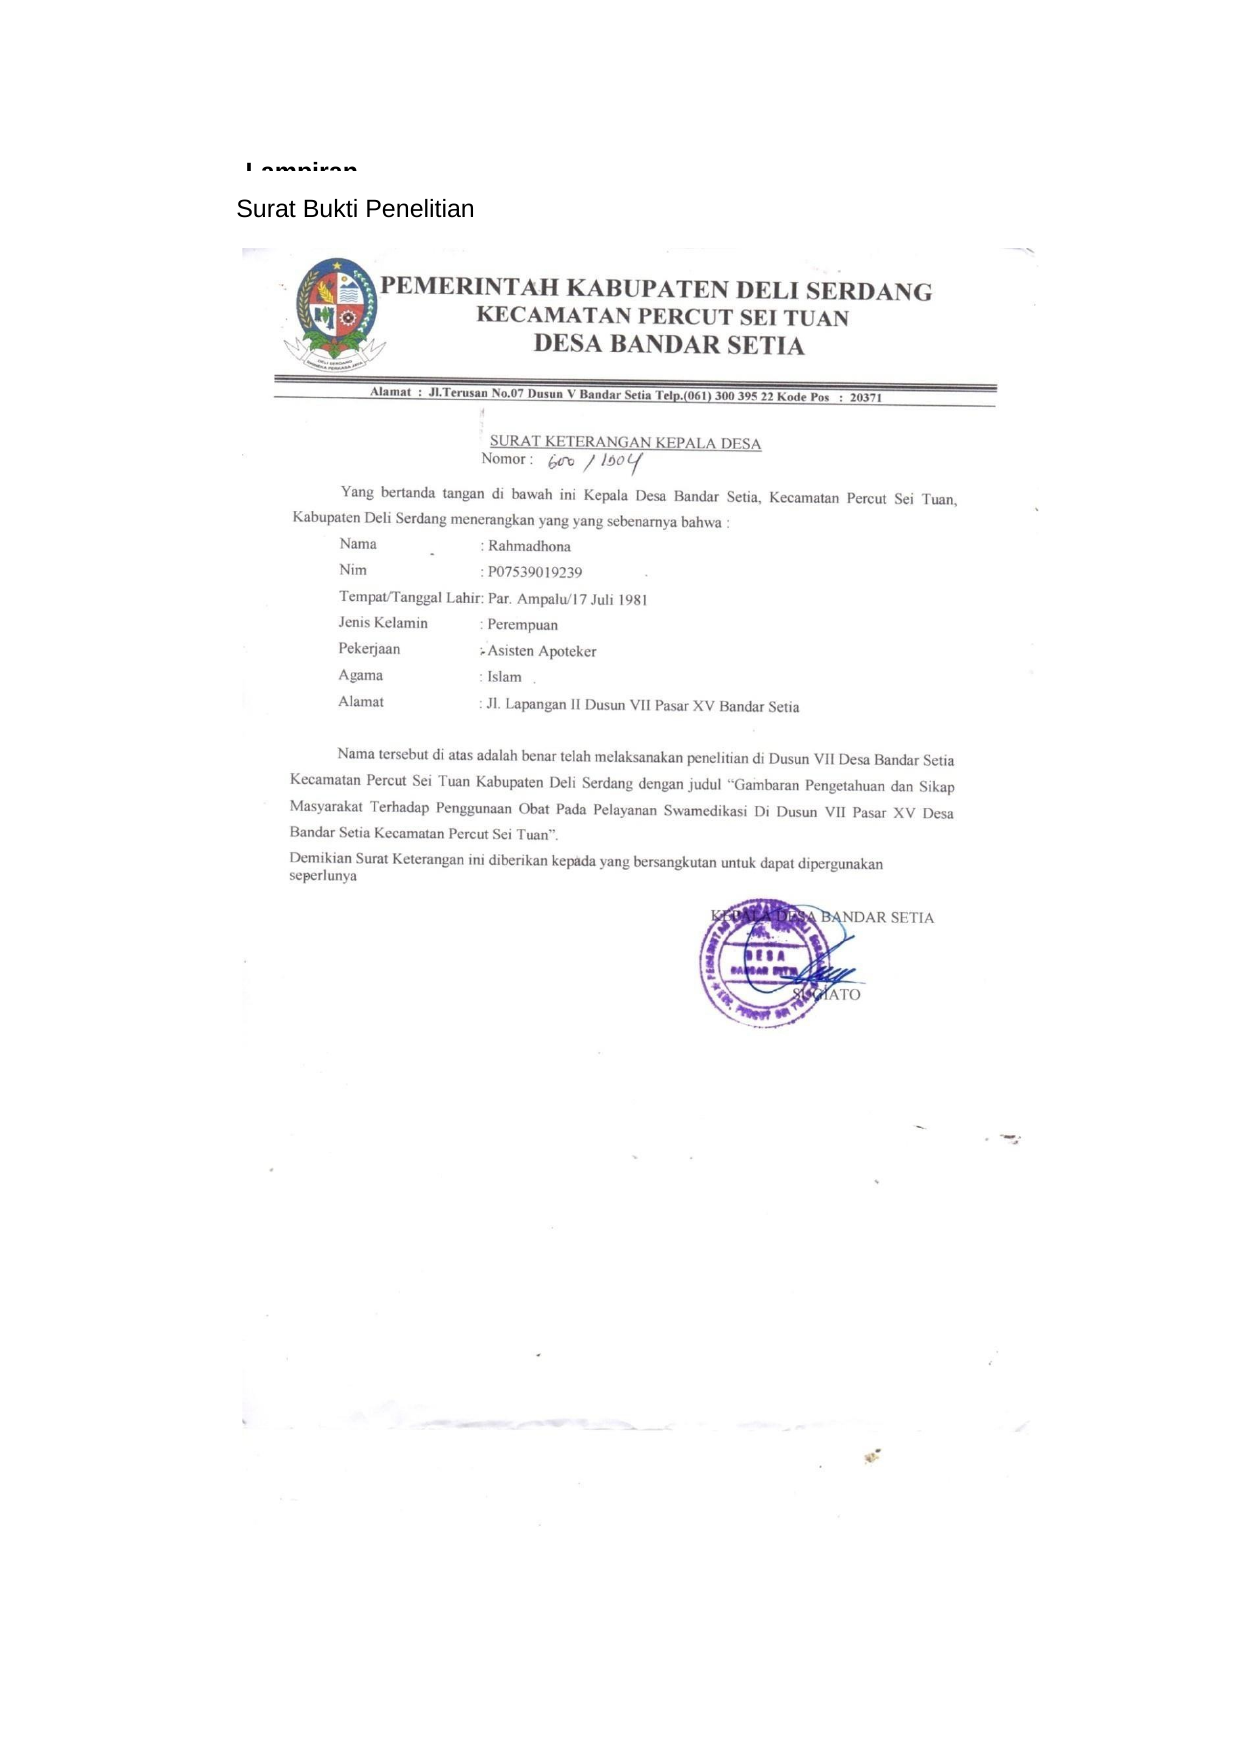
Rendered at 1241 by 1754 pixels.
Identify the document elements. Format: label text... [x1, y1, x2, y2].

picture [242, 248, 1040, 1527]
text Surat Bukti Penelitian [236, 194, 1094, 223]
